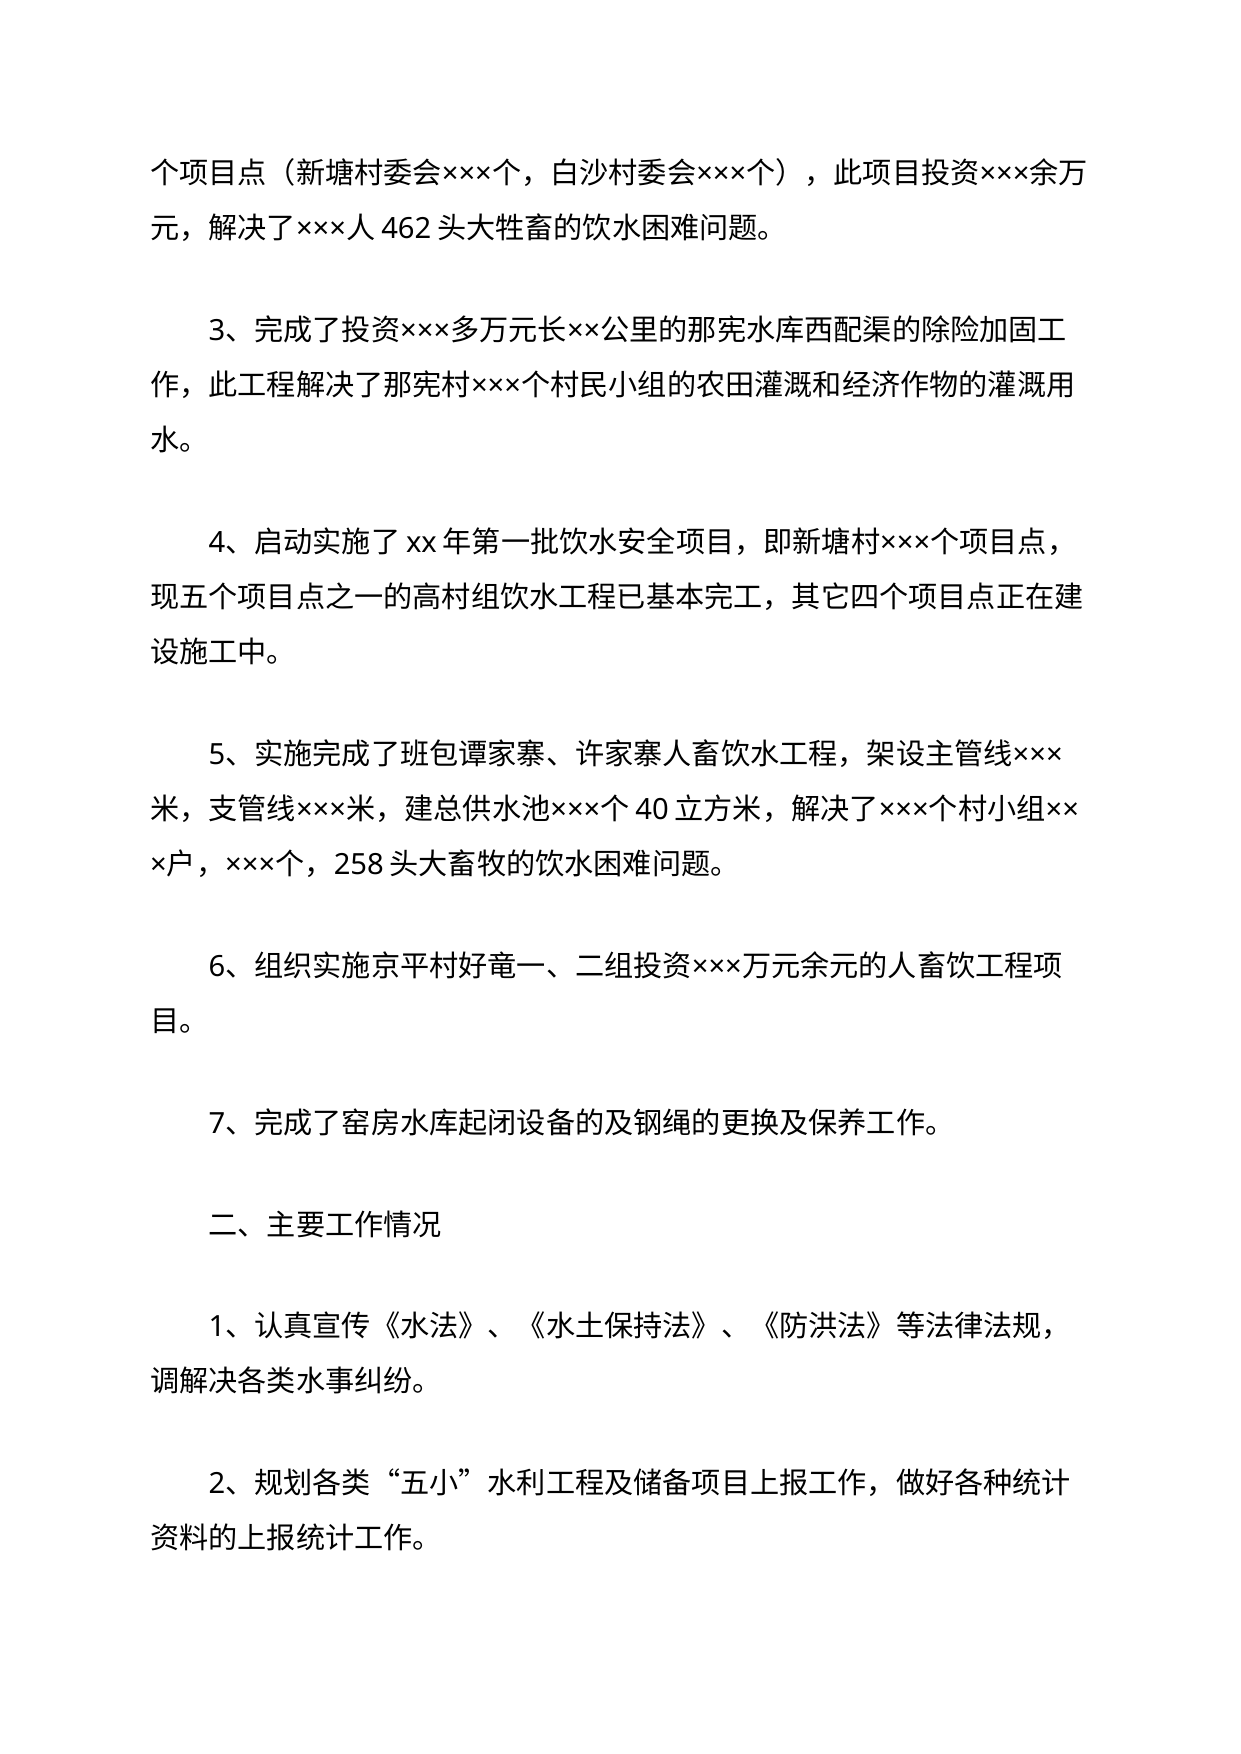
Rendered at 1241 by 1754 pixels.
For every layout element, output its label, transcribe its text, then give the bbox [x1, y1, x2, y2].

text 二、主要工作情况 [150, 1201, 1090, 1243]
text 7、完成了窑房水库起闭设备的及钢绳的更换及保养工作。 [150, 1099, 1090, 1142]
text 1、认真宣传《水法》、《水土保持法》、《防洪法》等法律法规，调解决各类水事纠纷。 [150, 1303, 1090, 1400]
text 6、组织实施京平村好竜一、二组投资×××万元余元的人畜饮工程项目。 [150, 942, 1090, 1040]
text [150, 150, 1090, 247]
text 4、启动实施了xx年第一批饮水安全项目，即新塘村×××个项目点，现五个项目点之一的高村组饮水工程已基本完工，其它四个项目点正在建设施工中。 [150, 519, 1090, 671]
text 2、规划各类“五小”水利工程及储备项目上报工作，做好各种统计资料的上报统计工作。 [150, 1460, 1090, 1557]
text 5、实施完成了班包谭家寨、许家寨人畜饮水工程，架设主管线×××米，支管线×××米，建总供水池×××个40立方米，解决了×××个村小组×××户，×××个，258头大畜牧的饮水困难问题。 [150, 730, 1090, 883]
text 3、完成了投资×××多万元长××公里的那宪水库西配渠的除险加固工作，此工程解决了那宪村×××个村民小组的农田灌溉和经济作物的灌溉用水。 [150, 307, 1090, 459]
